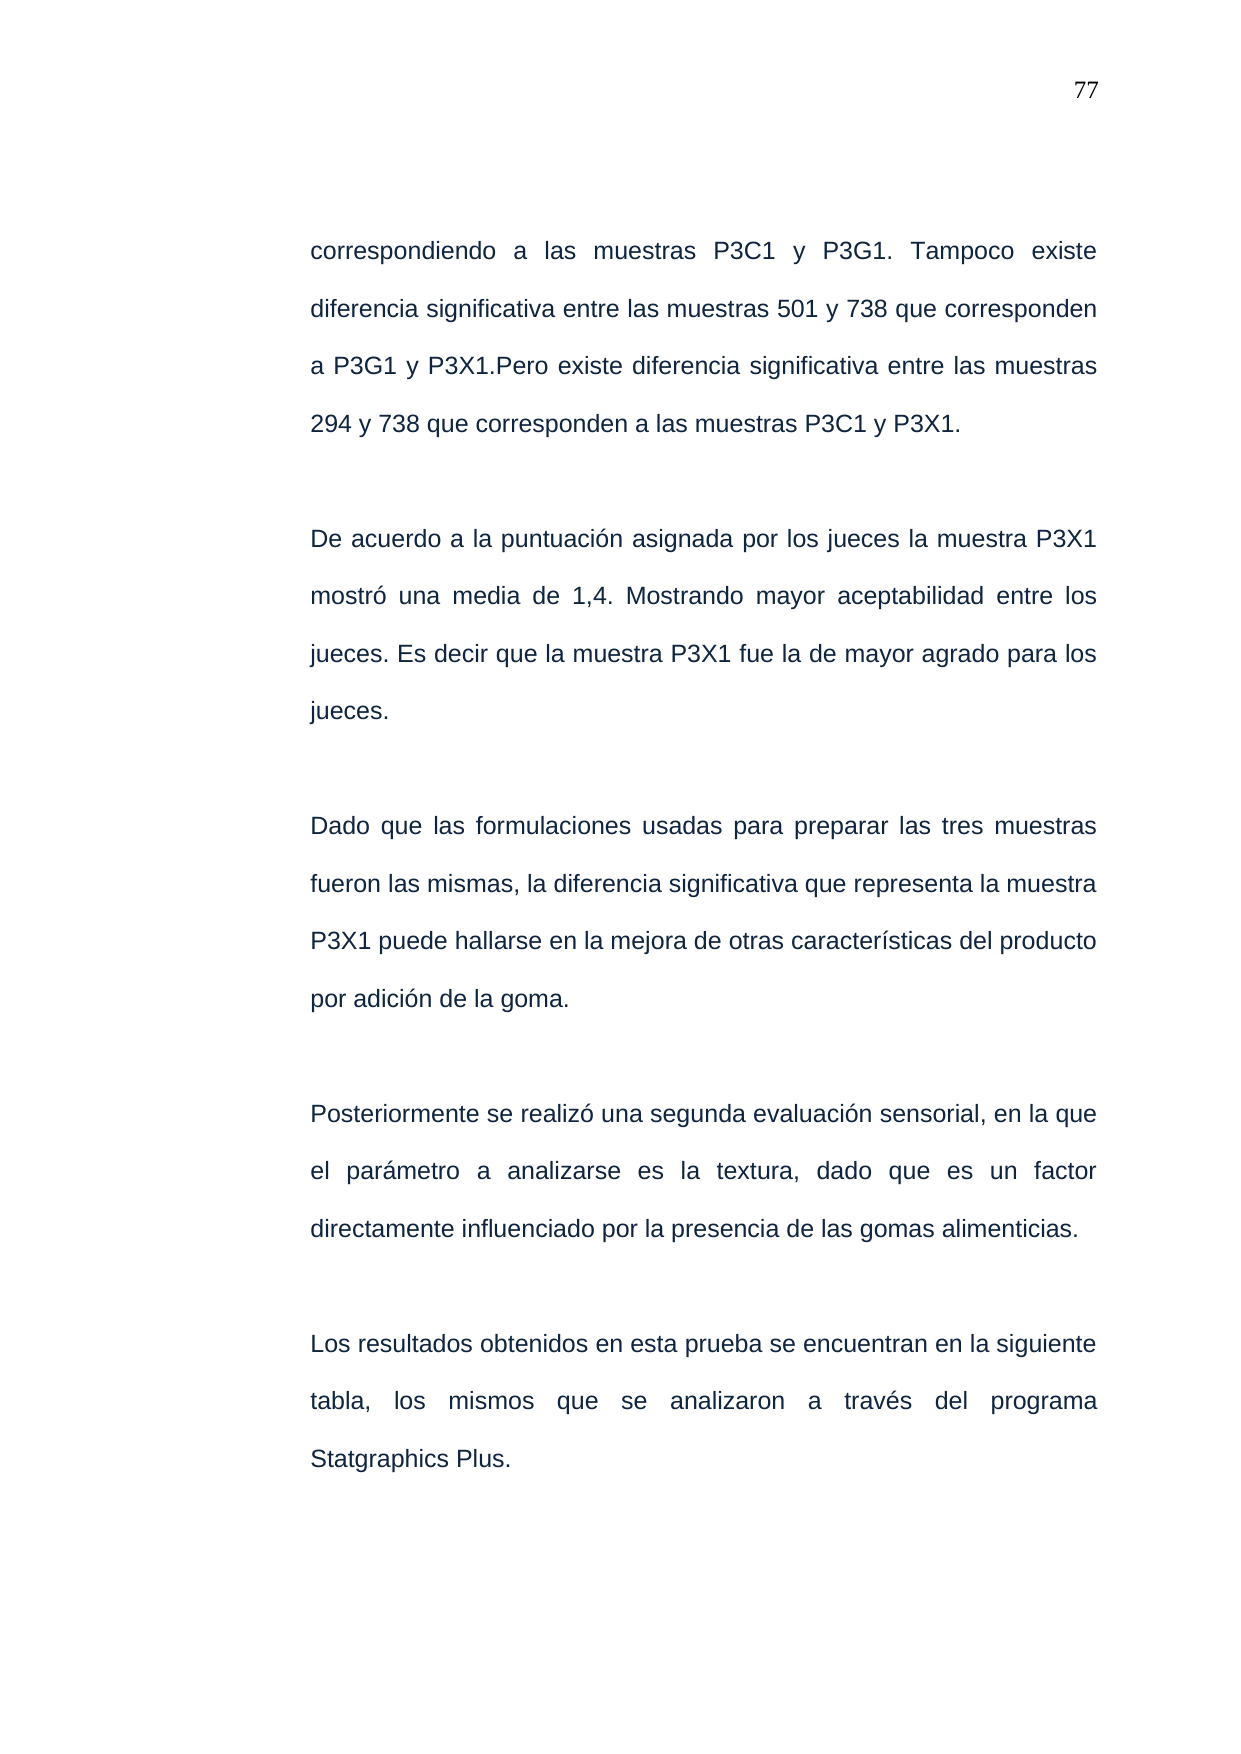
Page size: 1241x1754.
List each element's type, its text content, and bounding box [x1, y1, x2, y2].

text Dado que las formulaciones usadas para preparar las tres muestras fueron las mismas, la diferencia significativa que representa la muestra P3X1 puede hallarse en la mejora de otras características del producto por adición de la goma. [310, 811, 1098, 1012]
text Los resultados obtenidos en esta prueba se encuentran en la siguiente tabla, los mismos que se analizaron a través del programa Statgraphics Plus. [310, 1329, 1098, 1472]
text Posteriormente se realizó una segunda evaluación sensorial, en la que el parámetro a analizarse es la textura, dado que es un factor directamente influenciado por la presencia de las gomas alimenticias. [310, 1099, 1098, 1242]
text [310, 236, 1098, 437]
text De acuerdo a la puntuación asignada por los jueces la muestra P3X1 mostró una media de 1,4. Mostrando mayor aceptabilidad entre los jueces. Es decir que la muestra P3X1 fue la de mayor agrado para los jueces. [310, 524, 1098, 725]
